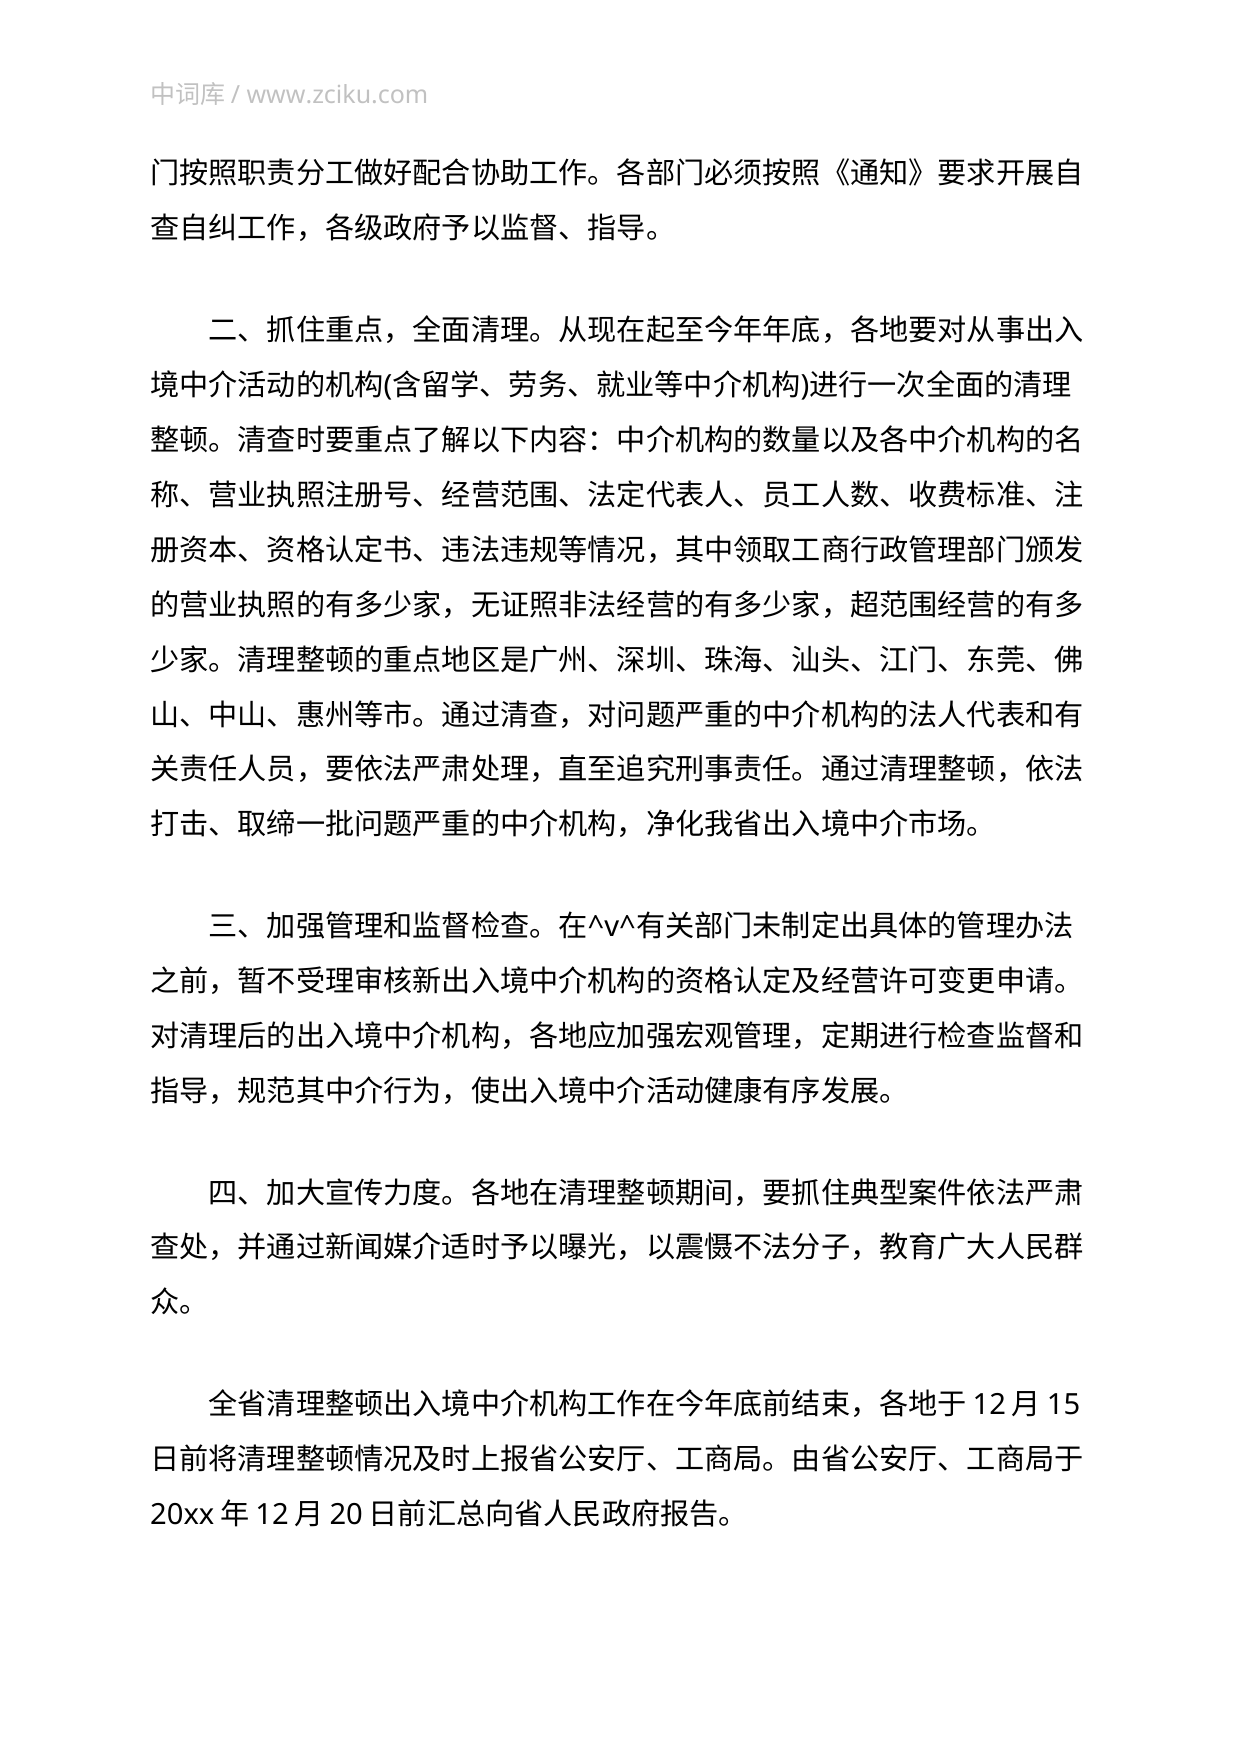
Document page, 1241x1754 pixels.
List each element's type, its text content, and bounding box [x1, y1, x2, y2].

text 二、抓住重点，全面清理。从现在起至今年年底，各地要对从事出入境中介活动的机构(含留学、劳务、就业等中介机构)进行一次全面的清理整顿。清查时要重点了解以下内容：中介机构的数量以及各中介机构的名称、营业执照注册号、经营范围、法定代表人、员工人数、收费标准、注册资本、资格认定书、违法违规等情况，其中领取工商行政管理部门颁发的营业执照的有多少家，无证照非法经营的有多少家，超范围经营的有多少家。清理整顿的重点地区是广州、深圳、珠海、汕头、江门、东莞、佛山、中山、惠州等市。通过清查，对问题严重的中介机构的法人代表和有关责任人员，要依法严肃处理，直至追究刑事责任。通过清理整顿，依法打击、取缔一批问题严重的中介机构，净化我省出入境中介市场。 [150, 307, 1090, 843]
text 三、加强管理和监督检查。在^v^有关部门未制定出具体的管理办法之前，暂不受理审核新出入境中介机构的资格认定及经营许可变更申请。对清理后的出入境中介机构，各地应加强宏观管理，定期进行检查监督和指导，规范其中介行为，使出入境中介活动健康有序发展。 [150, 903, 1090, 1110]
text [150, 150, 1090, 247]
text 全省清理整顿出入境中介机构工作在今年底前结束，各地于12月15日前将清理整顿情况及时上报省公安厅、工商局。由省公安厅、工商局于20xx年12月20日前汇总向省人民政府报告。 [150, 1381, 1090, 1533]
text 四、加大宣传力度。各地在清理整顿期间，要抓住典型案件依法严肃查处，并通过新闻媒介适时予以曝光，以震慑不法分子，教育广大人民群众。 [150, 1169, 1090, 1321]
